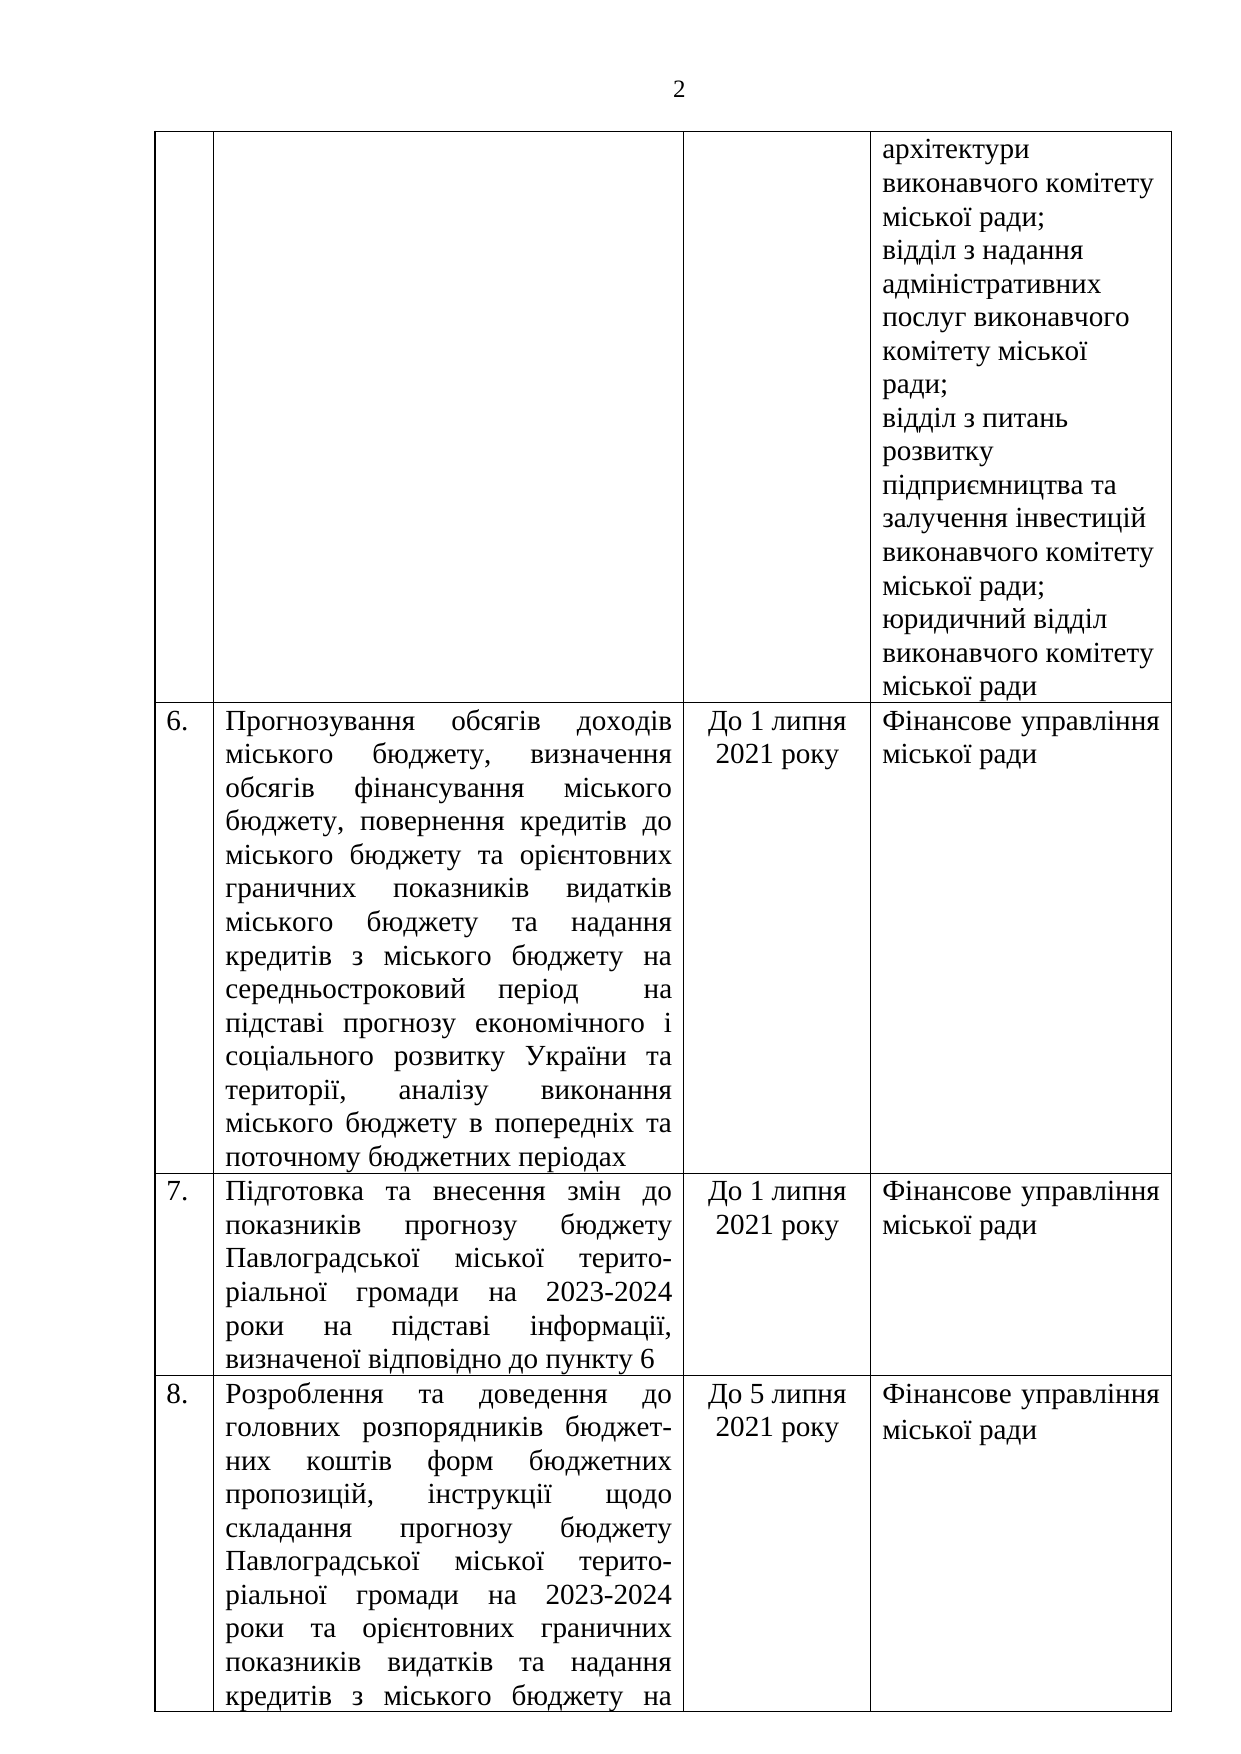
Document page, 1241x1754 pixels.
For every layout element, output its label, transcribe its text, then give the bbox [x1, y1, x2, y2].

table_cell [156, 1376, 213, 1711]
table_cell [684, 1376, 870, 1711]
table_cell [214, 1376, 683, 1711]
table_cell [871, 1376, 1171, 1711]
table_cell Підготовка та внесення змін до показників прогнозу бюджету Павлоградської міської терито-ріальної громади на 2023-2024 роки на підставі інформації, визначеної відповідно до пункту 6 [214, 1174, 683, 1375]
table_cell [684, 132, 870, 702]
table_cell [156, 132, 213, 702]
table_cell Фінансове управління міської ради [871, 703, 1171, 1172]
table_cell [871, 132, 1171, 702]
table_cell [156, 703, 213, 1172]
table_cell Фінансове управління міської ради [871, 1174, 1171, 1375]
table_cell До 1 липня 2021 року [684, 1174, 870, 1375]
table_cell До 1 липня 2021 року [684, 703, 870, 1172]
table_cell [214, 132, 683, 702]
table_cell Прогнозування обсягів доходів міського бюджету, визначення обсягів фінансування міського бюджету, повернення кредитів до міського бюджету та орієнтовних граничних показників видатків міського бюджету та надання кредитів з міського бюджету на середньостроковий період на підставі прогнозу економічного і соціального розвитку України та території, аналізу виконання міського бюджету в попередніх та поточному бюджетних періодах [214, 703, 683, 1172]
table_cell [156, 1174, 213, 1375]
